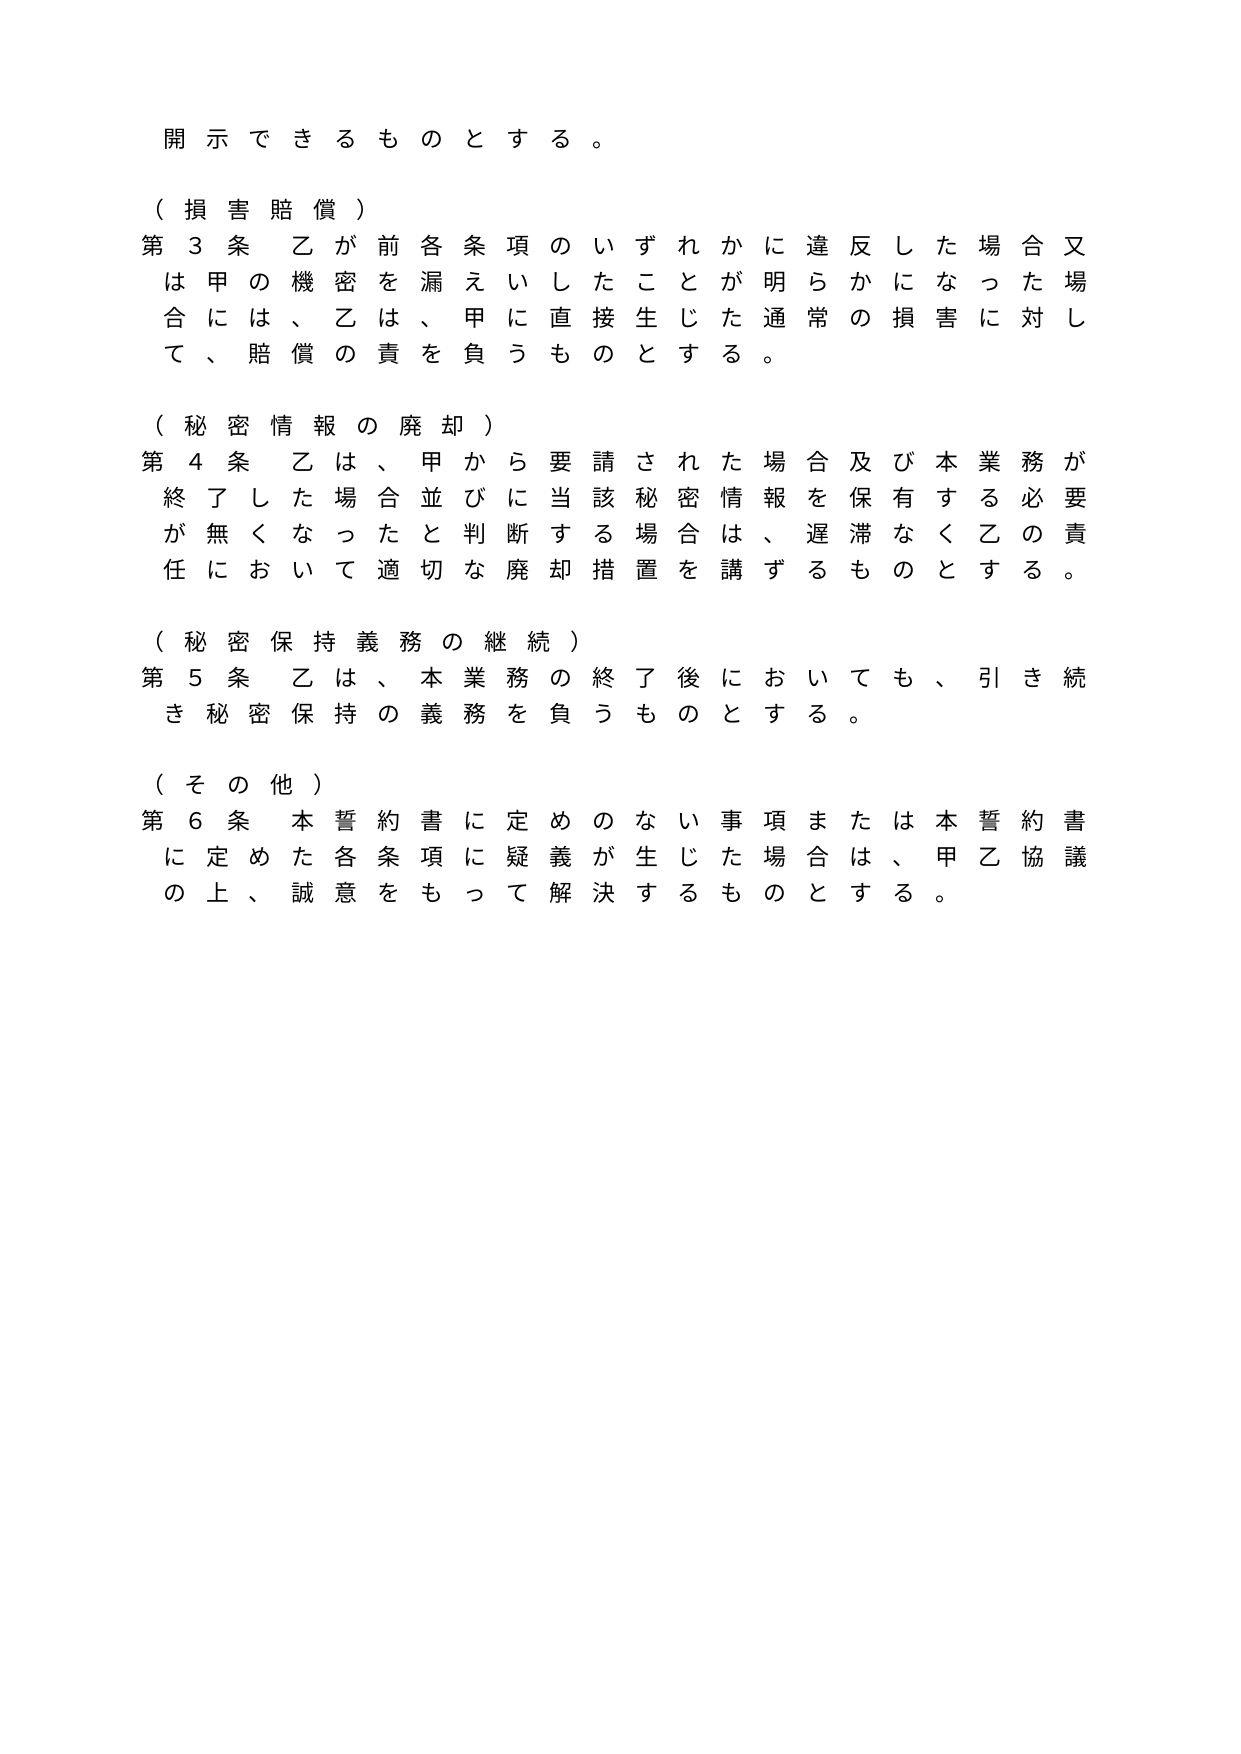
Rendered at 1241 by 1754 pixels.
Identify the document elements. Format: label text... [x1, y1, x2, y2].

text 第５条 乙は、本業務の終了後においても、引き続き秘密保持の義務を負うものとする。 [141, 658, 1128, 730]
text （秘密情報の廃却） [141, 407, 1128, 442]
text 第４条 乙は、甲から要請された場合及び本業務が終了した場合並びに当該秘密情報を保有する必要が無くなったと判断する場合は、遅滞なく乙の責任において適切な廃却措置を講ずるものとする。 [141, 442, 1128, 586]
text （損害賠償） [141, 191, 1128, 227]
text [141, 119, 1128, 155]
text （その他） [141, 766, 1128, 802]
text （秘密保持義務の継続） [141, 622, 1128, 658]
text 第６条 本誓約書に定めのない事項または本誓約書に定めた各条項に疑義が生じた場合は、甲乙協議の上、誠意をもって解決するものとする。 [141, 802, 1128, 910]
text 第３条 乙が前各条項のいずれかに違反した場合又は甲の機密を漏えいしたことが明らかになった場合には、乙は、甲に直接生じた通常の損害に対して、賠償の責を負うものとする。 [141, 227, 1128, 371]
